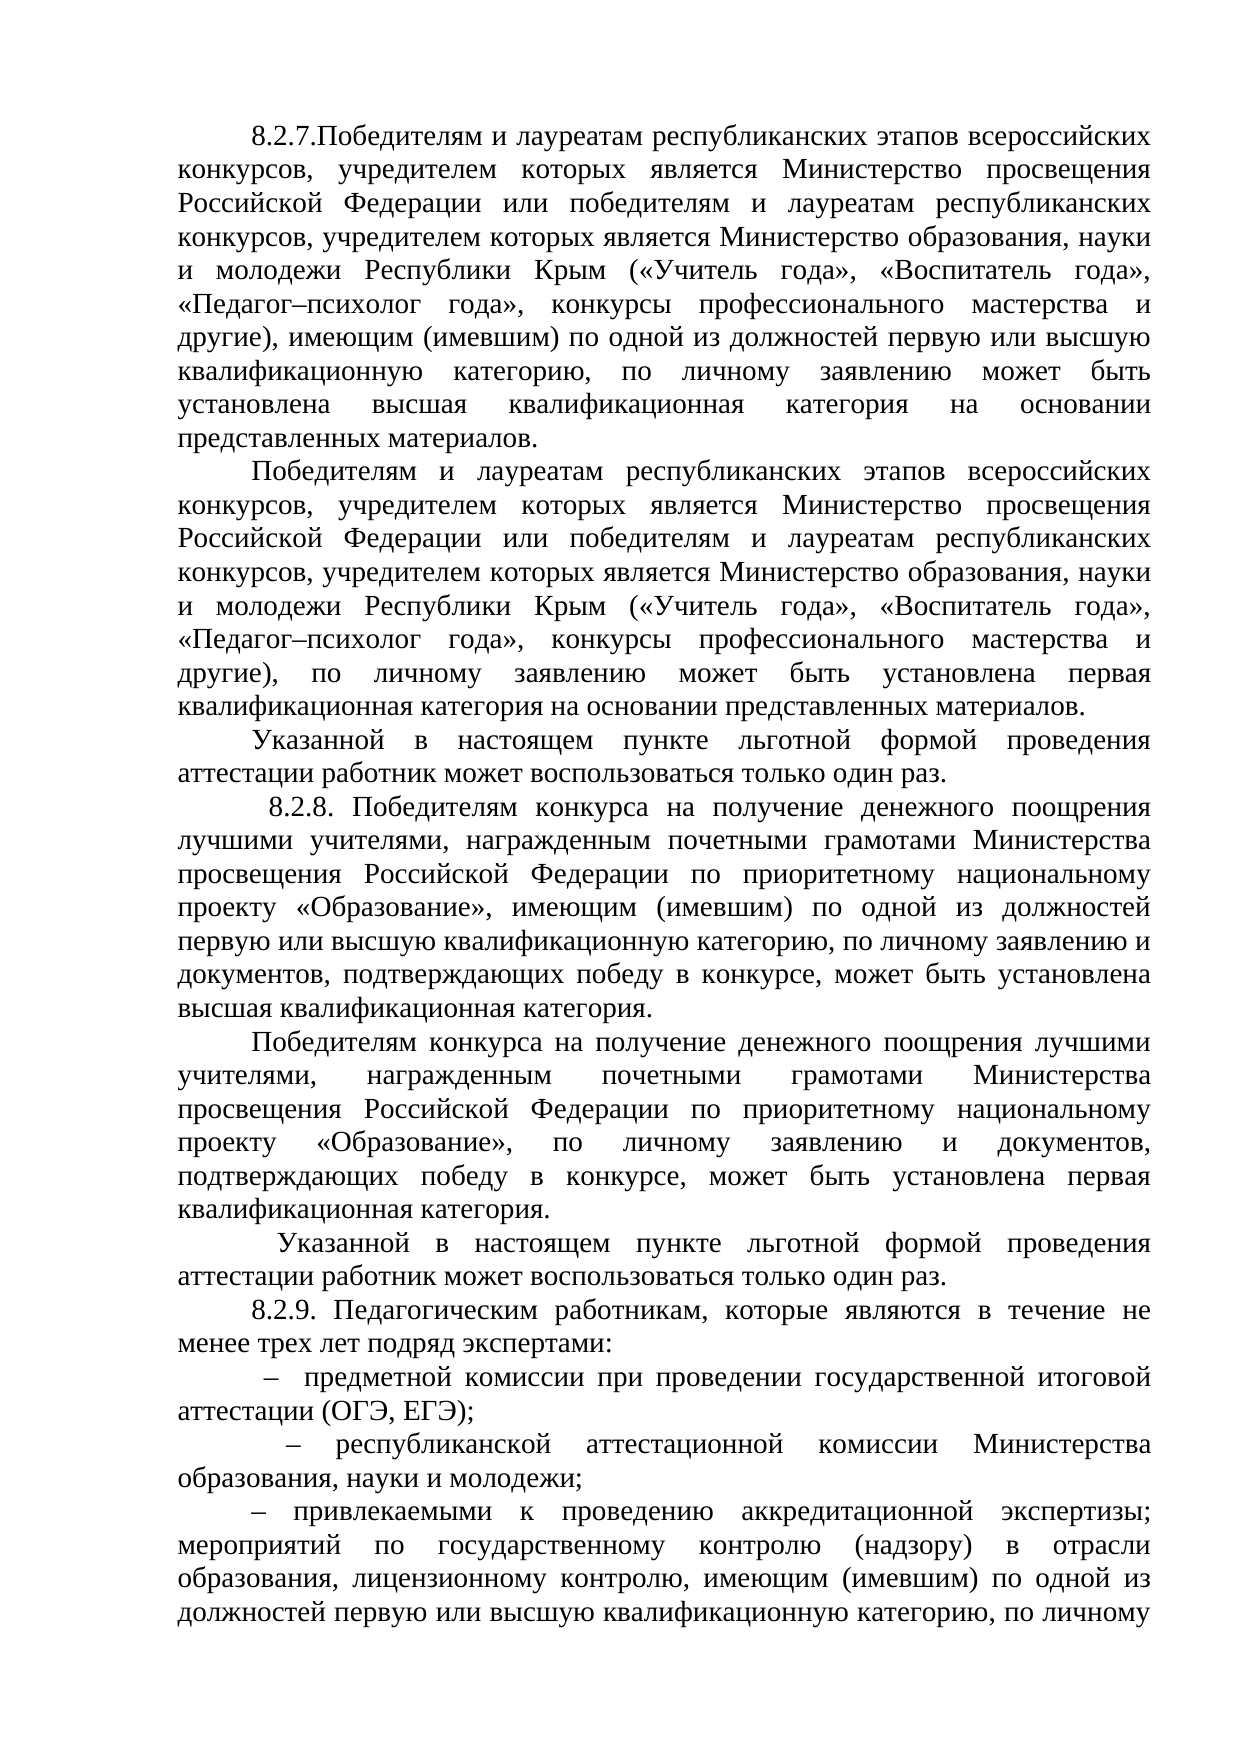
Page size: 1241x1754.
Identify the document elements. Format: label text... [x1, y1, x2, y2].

text Указанной в настоящем пункте льготной формой проведения аттестации работник может воспользоваться только один раз. [177, 722, 1152, 789]
text 8.2.8. Победителям конкурса на получение денежного поощрения лучшими учителями, награжденным почетными грамотами Министерства просвещения Российской Федерации по приоритетному национальному проекту «Образование», имеющим (имевшим) по одной из должностей первую или высшую квалификационную категорию, по личному заявлению и документов, подтверждающих победу в конкурсе, может быть установлена высшая квалификационная категория. [177, 789, 1152, 1024]
text – республиканской аттестационной комиссии Министерства образования, науки и молодежи; [177, 1426, 1152, 1493]
text – предметной комиссии при проведении государственной итоговой аттестации (ОГЭ, ЕГЭ); [177, 1359, 1152, 1426]
text Указанной в настоящем пункте льготной формой проведения аттестации работник может воспользоваться только один раз. [177, 1225, 1152, 1292]
text Победителям конкурса на получение денежного поощрения лучшими учителями, награжденным почетными грамотами Министерства просвещения Российской Федерации по приоритетному национальному проекту «Образование», по личному заявлению и документов, подтверждающих победу в конкурсе, может быть установлена первая квалификационная категория. [177, 1024, 1152, 1225]
text 8.2.7.Победителям и лауреатам республиканских этапов всероссийских конкурсов, учредителем которых является Министерство просвещения Российской Федерации или победителям и лауреатам республиканских конкурсов, учредителем которых является Министерство образования, науки и молодежи Республики Крым («Учитель года», «Воспитатель года», «Педагог–психолог года», конкурсы профессионального мастерства и другие), имеющим (имевшим) по одной из должностей первую или высшую квалификационную категорию, по личному заявлению может быть установлена высшая квалификационная категория на основании представленных материалов. [177, 118, 1152, 453]
text 8.2.9. Педагогическим работникам, которые являются в течение не менее трех лет подряд экспертами: [177, 1292, 1152, 1359]
text Победителям и лауреатам республиканских этапов всероссийских конкурсов, учредителем которых является Министерство просвещения Российской Федерации или победителям и лауреатам республиканских конкурсов, учредителем которых является Министерство образования, науки и молодежи Республики Крым («Учитель года», «Воспитатель года», «Педагог–психолог года», конкурсы профессионального мастерства и другие), по личному заявлению может быть установлена первая квалификационная категория на основании представленных материалов. [177, 453, 1152, 722]
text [177, 1493, 1152, 1627]
